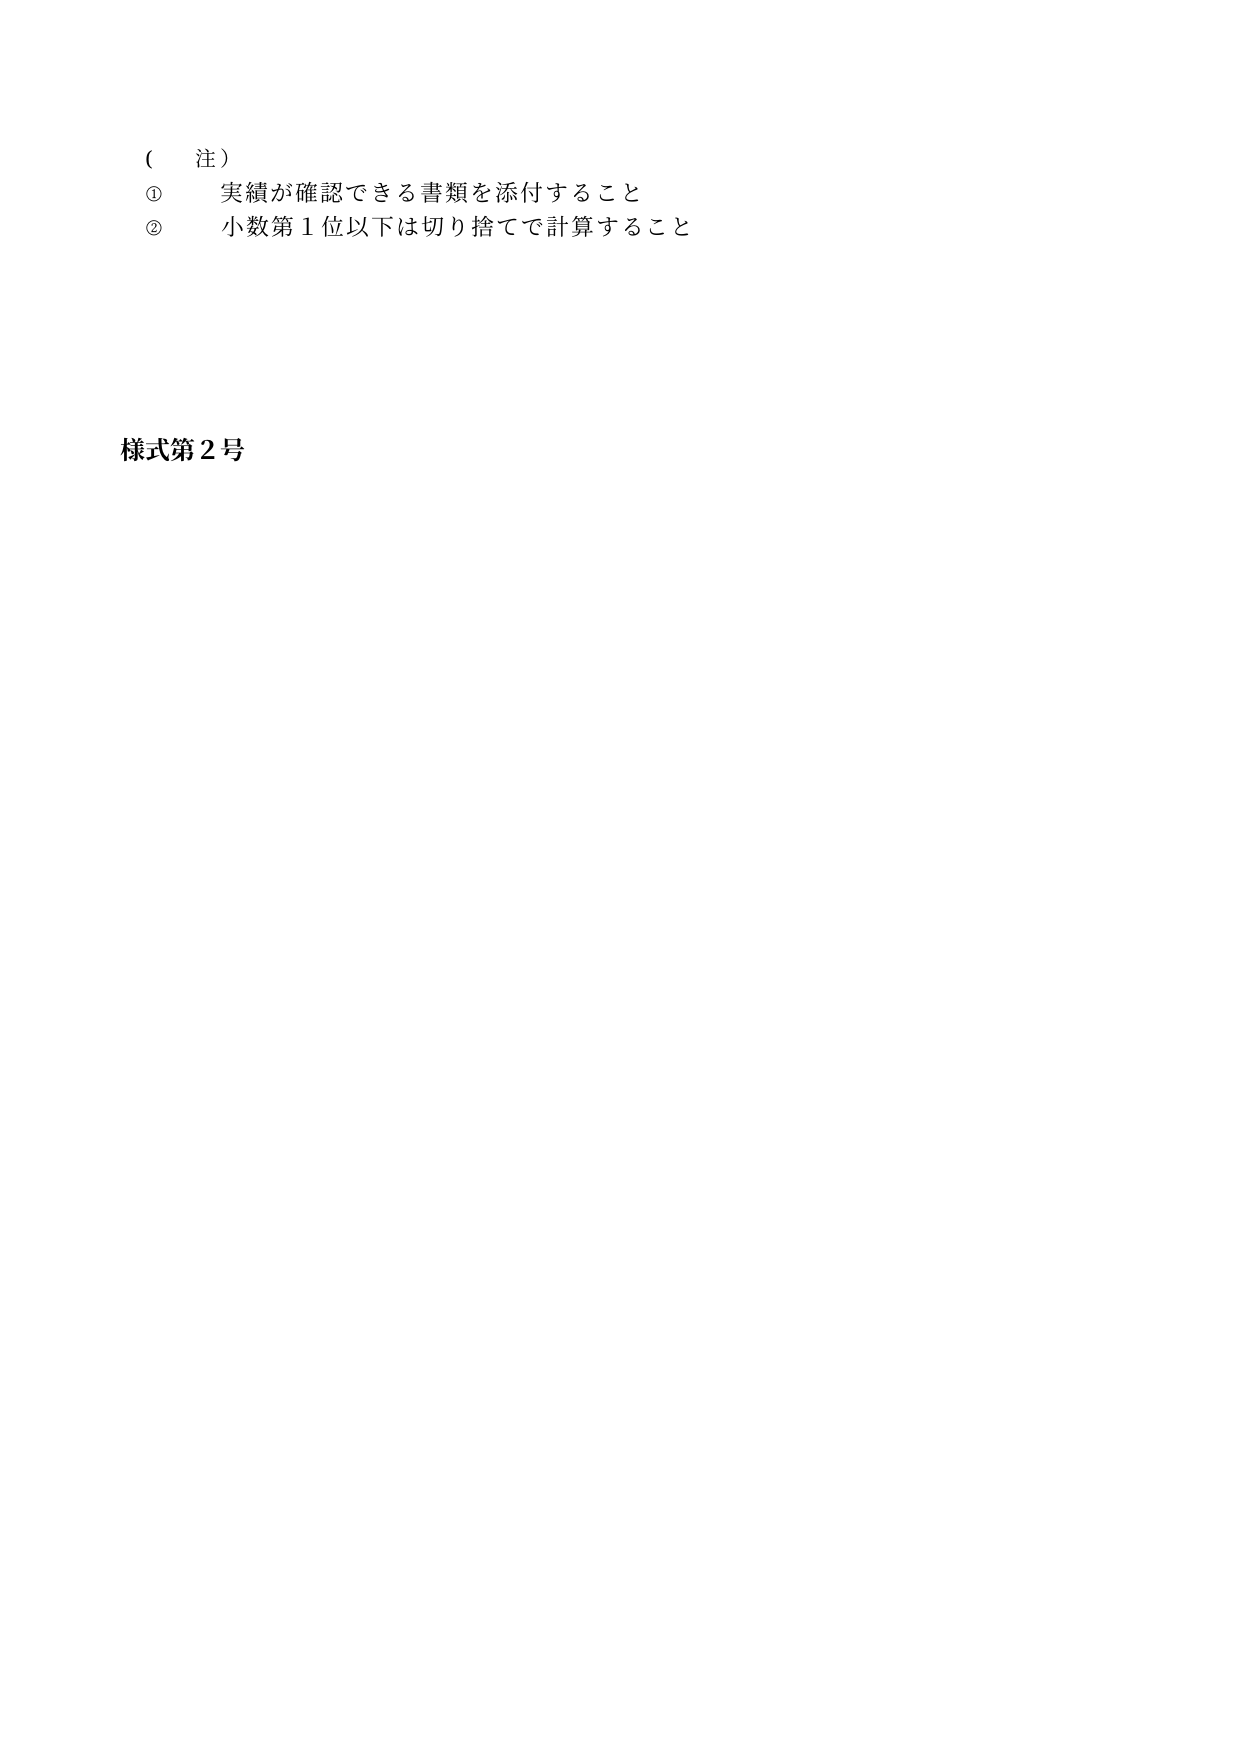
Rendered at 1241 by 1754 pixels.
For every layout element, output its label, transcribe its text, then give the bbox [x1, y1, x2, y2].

text ② 小数第１位以下は切り捨てで計算すること [120, 209, 1120, 243]
text ① 実績が確認できる書類を添付すること [120, 174, 1120, 209]
text 様式第２号 [120, 414, 1120, 483]
text (注） [120, 140, 1120, 174]
